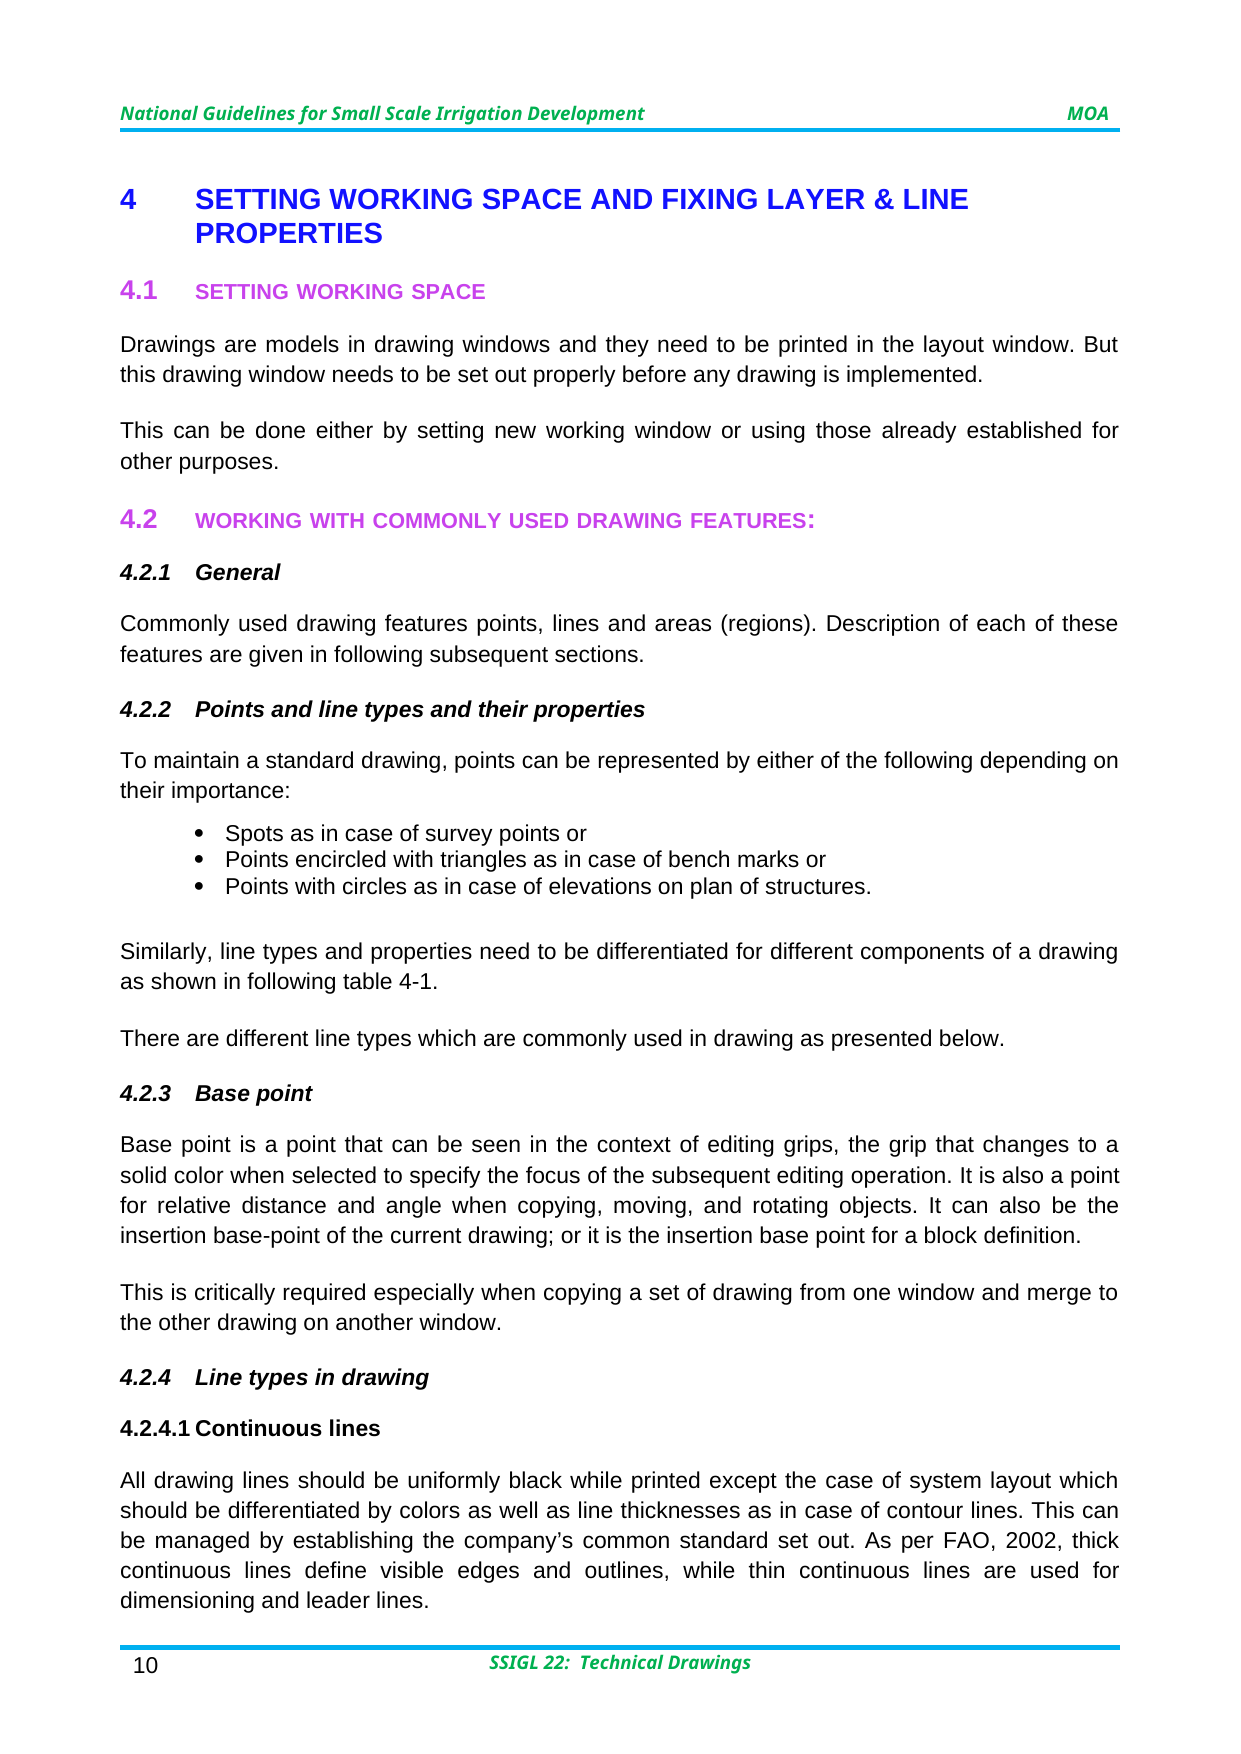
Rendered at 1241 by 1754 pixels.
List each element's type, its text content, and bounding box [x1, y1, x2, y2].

text This is critically required especially when copying a set of drawing from one window and merge to the other drawing on another window. [120, 1278, 1120, 1335]
text Base point is a point that can be seen in the context of editing grips, the grip that changes to a solid color when selected to specify the focus of the subsequent editing operation. It is also a point for relative distance and angle when copying, moving, and rotating objects. It can also be the insertion base-point of the current drawing; or it is the insertion base point for a block definition. [120, 1131, 1120, 1248]
text There are different line types which are commonly used in drawing as presented below. [120, 1025, 1120, 1051]
text To maintain a standard drawing, points can be represented by either of the following depending on their importance: [120, 747, 1120, 804]
subtitle General [120, 559, 1120, 585]
subtitle Points and line types and their properties [120, 696, 1120, 722]
text Drawings are models in drawing windows and they need to be printed in the layout window. But this drawing window needs to be set out properly before any drawing is implemented. [120, 331, 1120, 387]
subtitle working with commonly used drawing features: [120, 503, 1120, 534]
subtitle SETTING WORKING SPACE AND FIXING LAYER & LINE PROPERTIES [120, 182, 1120, 249]
subtitle setting working space [120, 274, 1120, 306]
subtitle Base point [120, 1080, 1120, 1106]
text All drawing lines should be uniformly black while printed except the case of system layout which should be differentiated by colors as well as line thicknesses as in case of contour lines. This can be managed by establishing the company’s common standard set out. As per FAO, 2002, thick continuous lines define visible edges and outlines, while thin continuous lines are used for dimensioning and leader lines. [120, 1467, 1120, 1614]
subtitle Line types in drawing [120, 1364, 1120, 1390]
text Similarly, line types and properties need to be differentiated for different components of a drawing as shown in following table 4-1. [120, 938, 1120, 994]
subtitle Continuous lines [120, 1415, 1120, 1442]
text This can be done either by setting new working window or using those already established for other purposes. [120, 417, 1120, 474]
text Commonly used drawing features points, lines and areas (regions). Description of each of these features are given in following subsequent sections. [120, 610, 1120, 667]
text Points encircled with triangles as in case of bench marks or [195, 846, 1120, 873]
text Spots as in case of survey points or [195, 820, 1120, 846]
text Points with circles as in case of elevations on plan of structures. [195, 873, 1120, 899]
